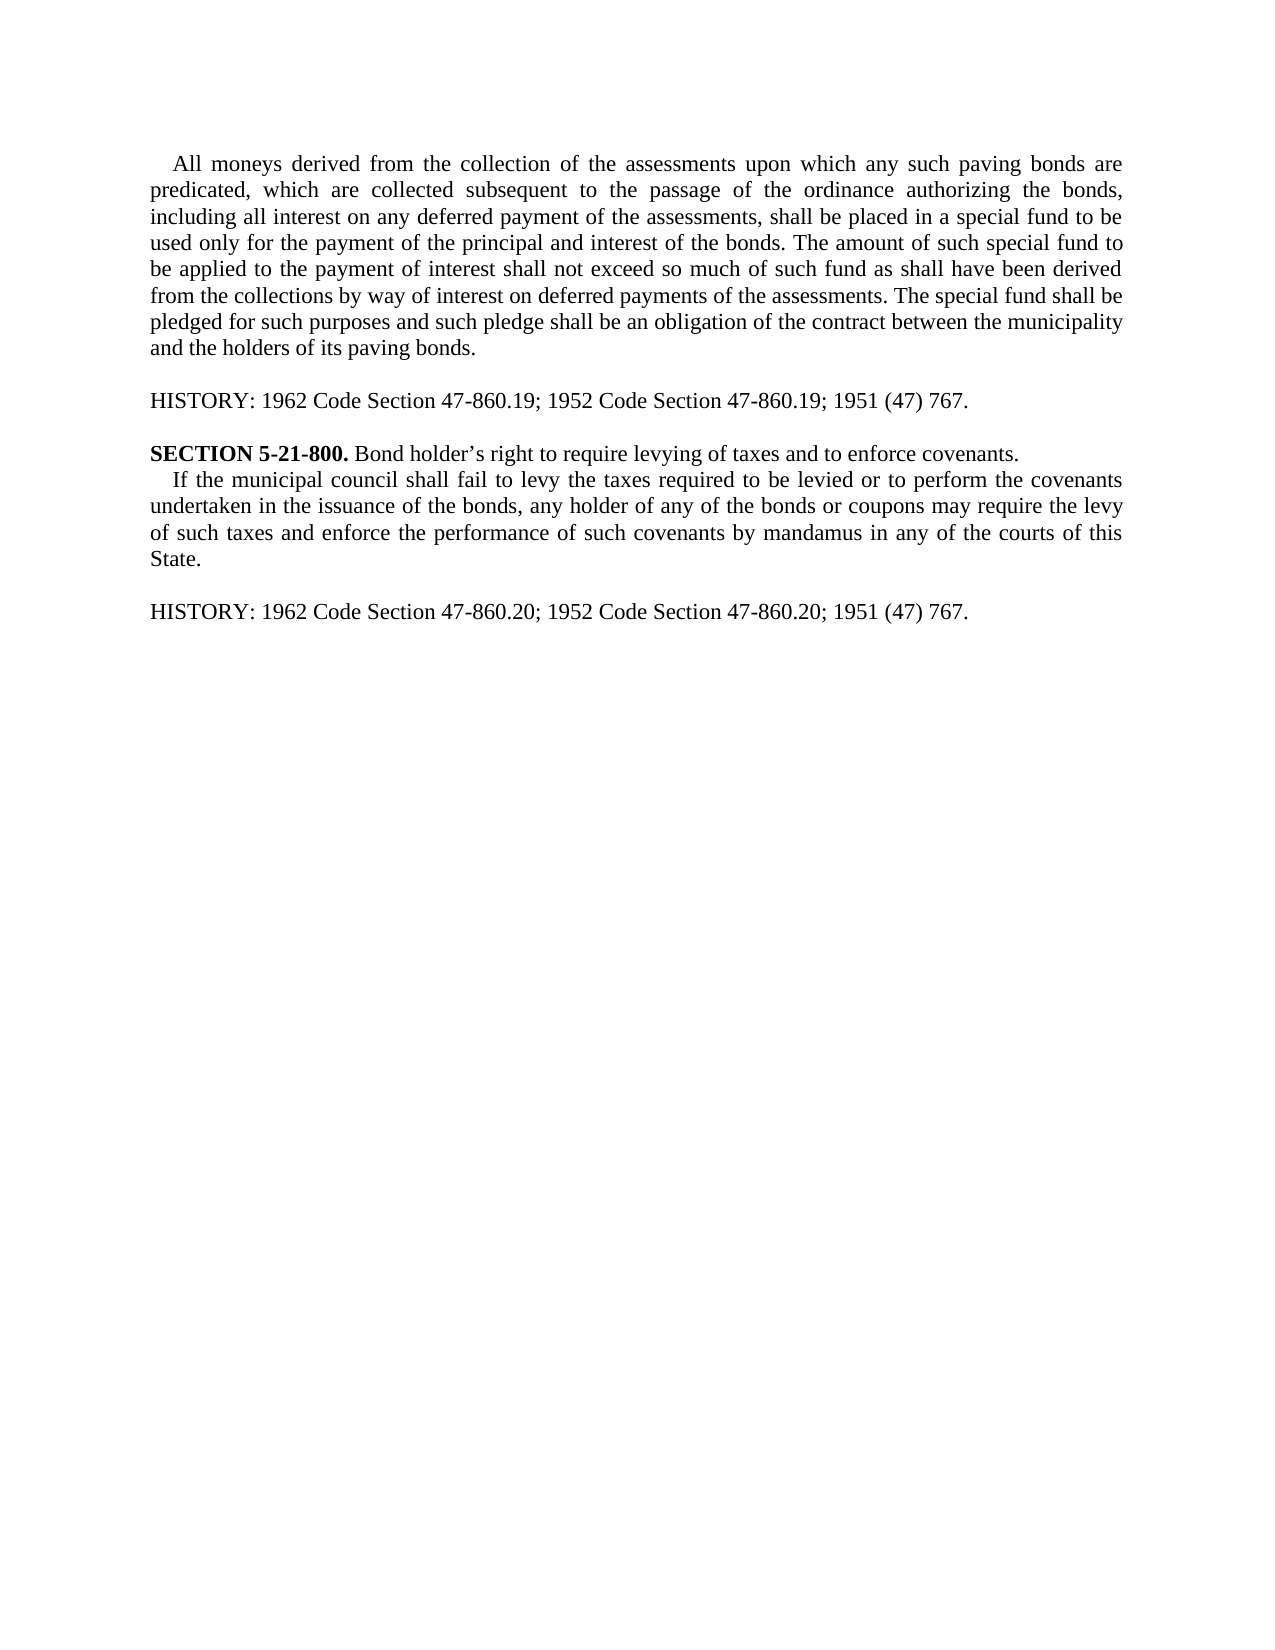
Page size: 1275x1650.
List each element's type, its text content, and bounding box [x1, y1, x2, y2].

text SECTION 5-21-800. Bond holder’s right to require levying of taxes and to enforce covenants. [150, 440, 1125, 466]
text All moneys derived from the collection of the assessments upon which any such paving bonds are predicated, which are collected subsequent to the passage of the ordinance authorizing the bonds, including all interest on any deferred payment of the assessments, shall be placed in a special fund to be used only for the payment of the principal and interest of the bonds. The amount of such special fund to be applied to the payment of interest shall not exceed so much of such fund as shall have been derived from the collections by way of interest on deferred payments of the assessments. The special fund shall be pledged for such purposes and such pledge shall be an obligation of the contract between the municipality and the holders of its paving bonds. [150, 150, 1125, 361]
text HISTORY: 1962 Code Section 47-860.20; 1952 Code Section 47-860.20; 1951 (47) 767. [150, 598, 1125, 624]
text If the municipal council shall fail to levy the taxes required to be levied or to perform the covenants undertaken in the issuance of the bonds, any holder of any of the bonds or coupons may require the levy of such taxes and enforce the performance of such covenants by mandamus in any of the courts of this State. [150, 466, 1125, 572]
text HISTORY: 1962 Code Section 47-860.19; 1952 Code Section 47-860.19; 1951 (47) 767. [150, 387, 1125, 413]
